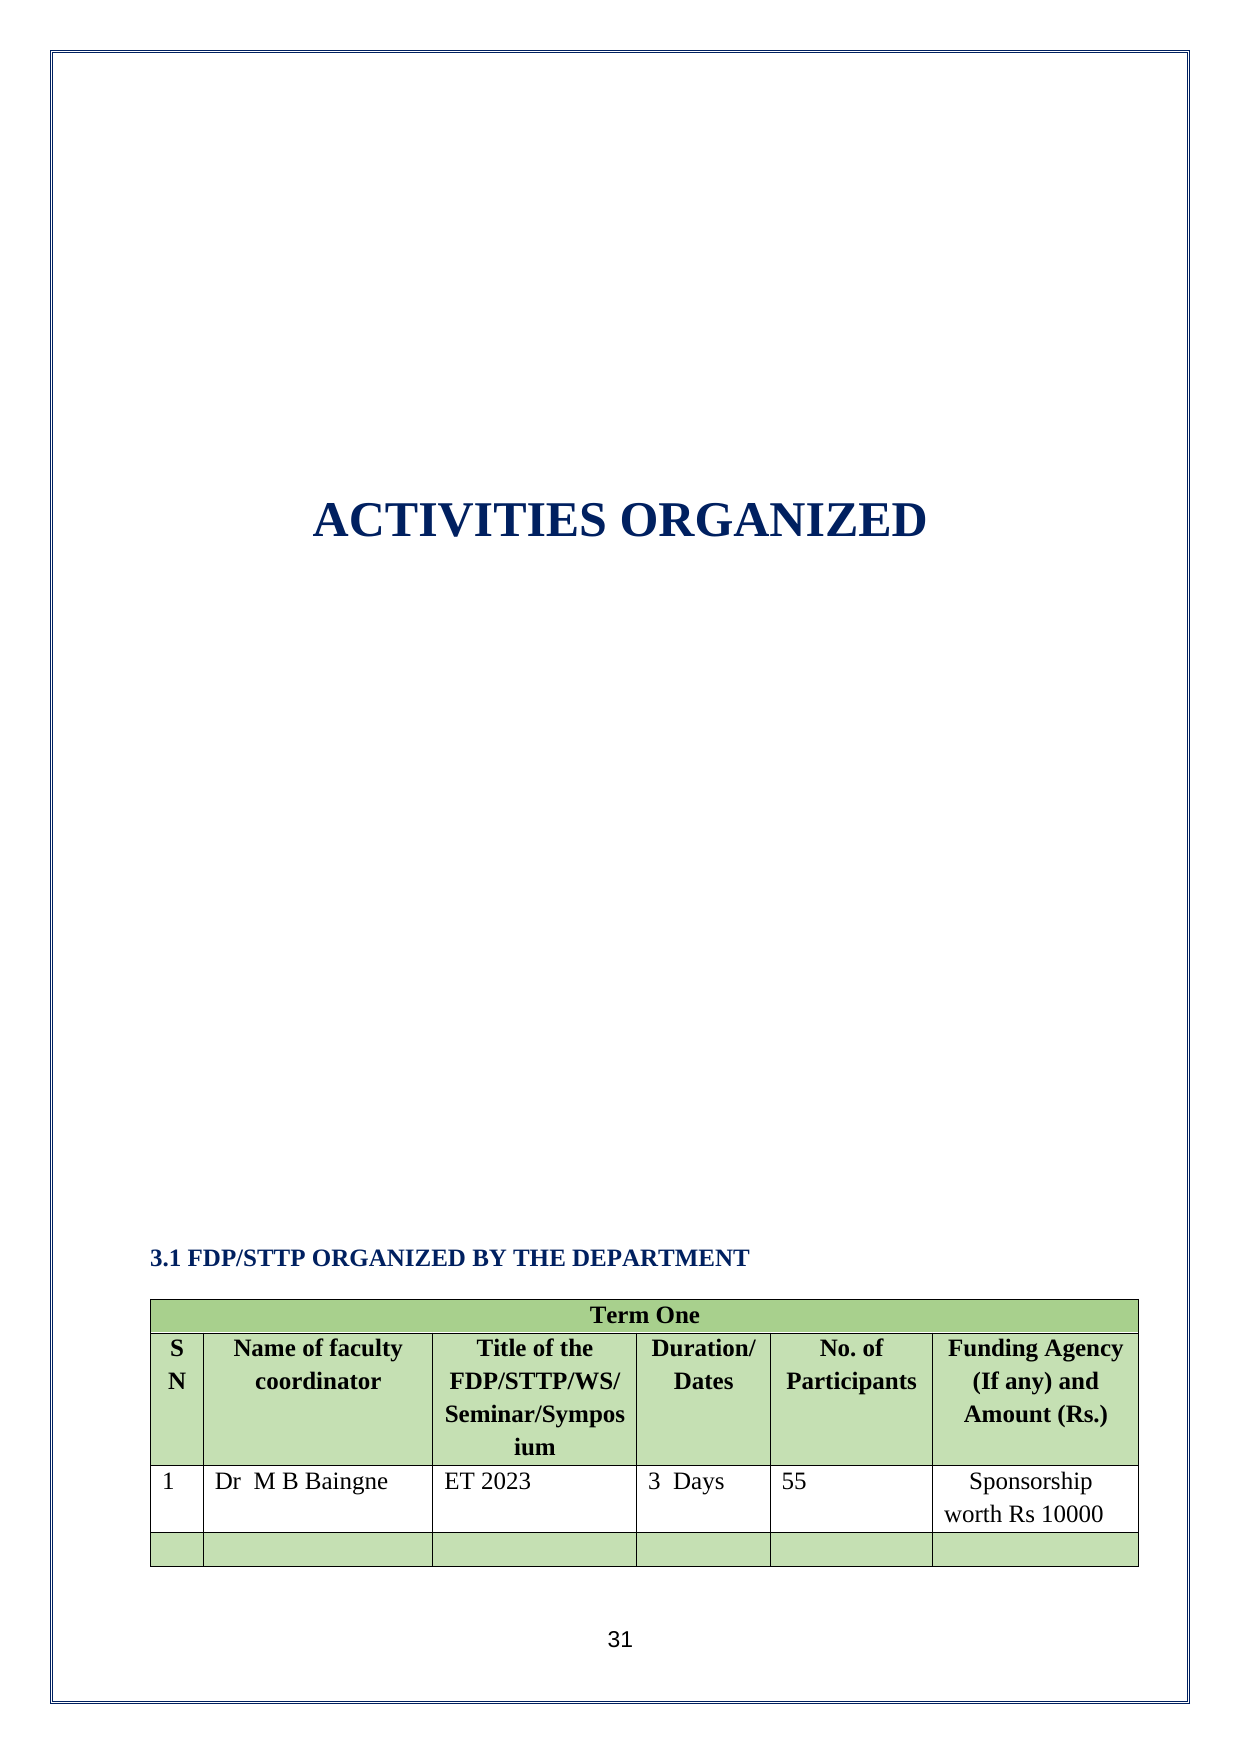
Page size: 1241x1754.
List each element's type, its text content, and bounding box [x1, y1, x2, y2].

table_cell ET 2023 [433, 1466, 636, 1532]
table_cell [433, 1533, 636, 1566]
table_cell No. of Participants [771, 1334, 932, 1465]
table_cell 3 Days [637, 1466, 770, 1532]
table_cell 55 [771, 1466, 932, 1532]
text ACTIVITIES ORGANIZED [150, 489, 1090, 547]
table_cell Sponsorship worth Rs 10000 [933, 1466, 1138, 1532]
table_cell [433, 1334, 636, 1465]
table_cell 1 [151, 1466, 203, 1532]
table_cell [933, 1533, 1138, 1566]
table_cell Dr M B Baingne [204, 1466, 432, 1532]
table_cell [151, 1533, 203, 1566]
table_cell S N [151, 1334, 203, 1465]
text 3.1 FDP/STTP ORGANIZED BY THE DEPARTMENT [150, 1243, 1090, 1272]
table_cell [204, 1533, 432, 1566]
table_cell Duration/ Dates [637, 1334, 770, 1465]
table_cell [637, 1533, 770, 1566]
table_cell Name of faculty coordinator [204, 1334, 432, 1465]
table_header Term One [151, 1300, 1138, 1332]
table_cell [933, 1334, 1138, 1465]
table_cell [771, 1533, 932, 1566]
